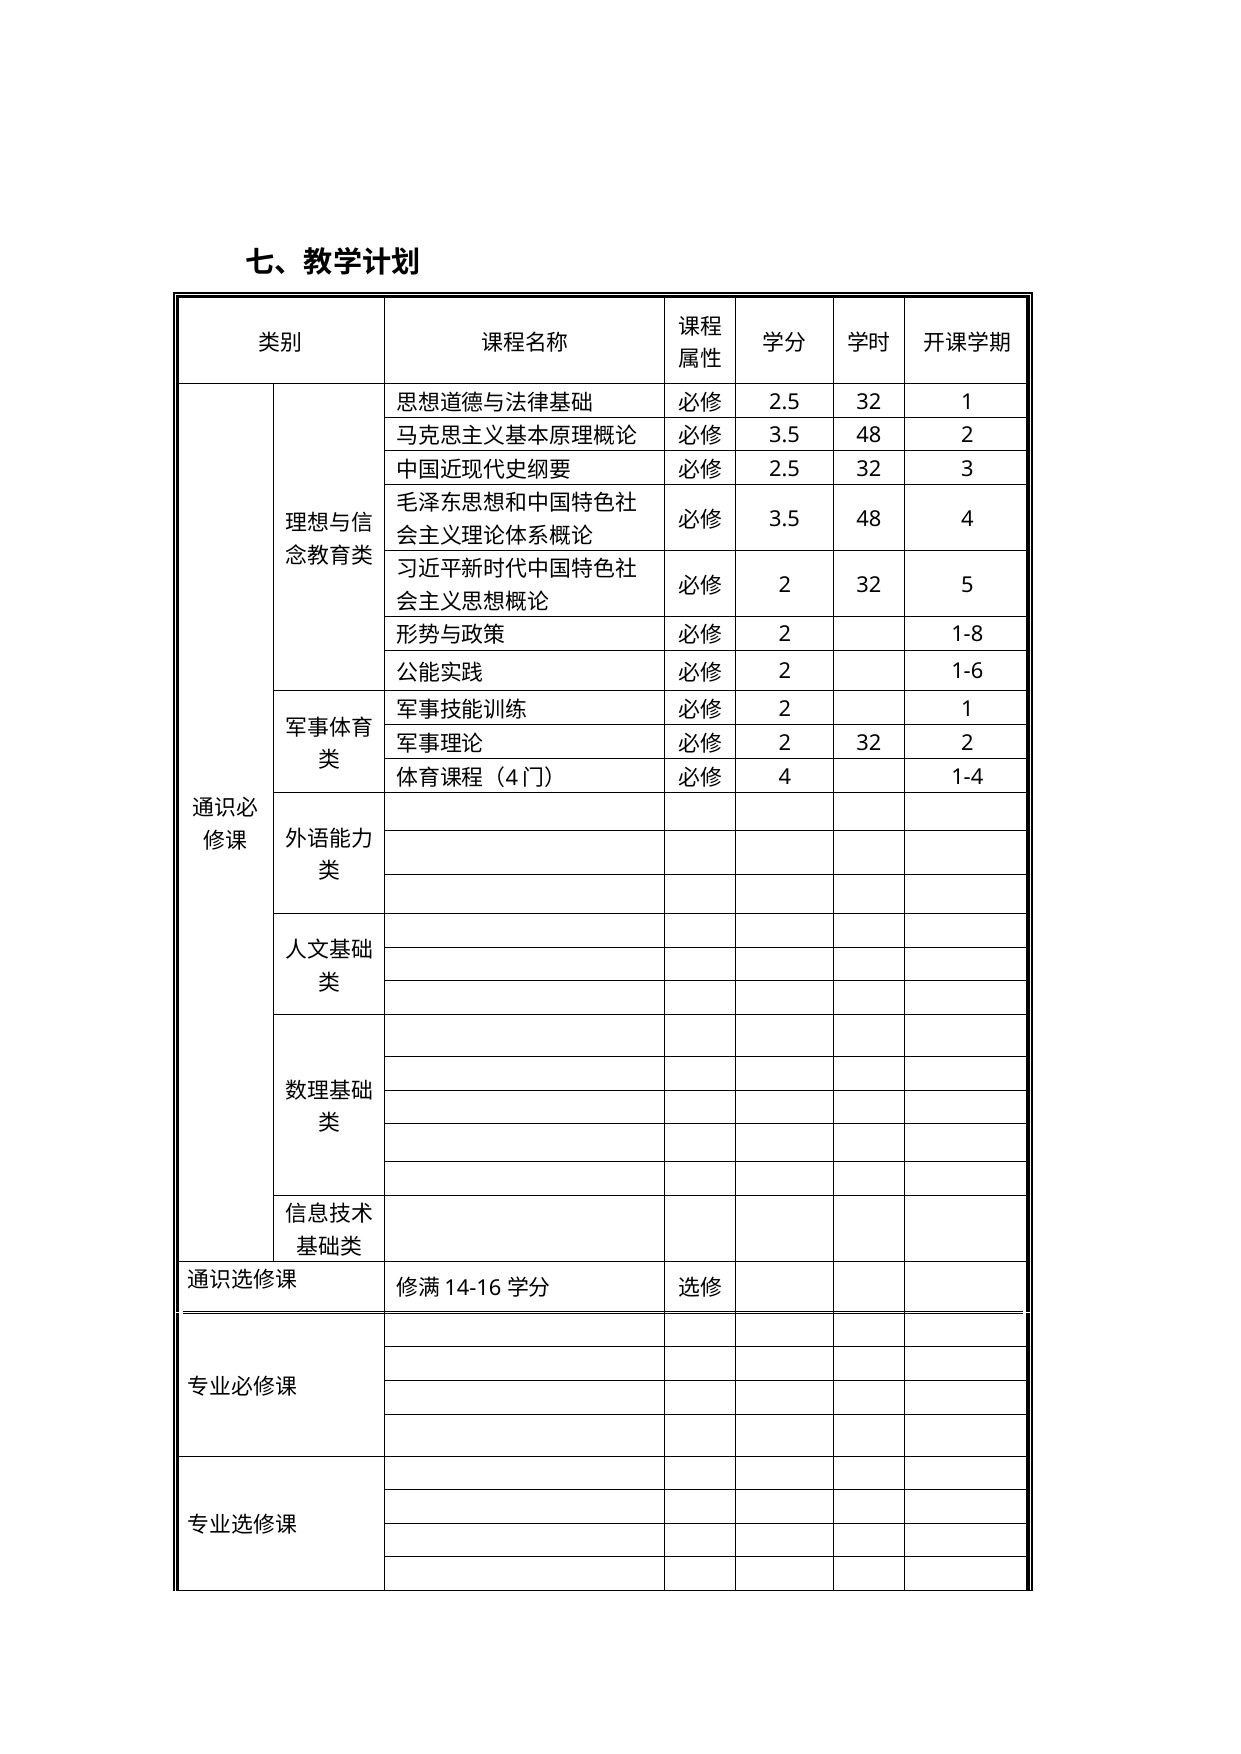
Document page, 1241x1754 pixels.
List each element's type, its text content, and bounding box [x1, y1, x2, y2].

table_cell [665, 1091, 735, 1123]
table_cell [736, 1057, 833, 1089]
table_cell [736, 1162, 833, 1195]
table_cell [905, 914, 1026, 947]
table_cell 2 [736, 617, 833, 649]
table_cell [385, 1057, 664, 1089]
table_cell [736, 1490, 833, 1523]
table_cell [385, 875, 664, 913]
table_cell [905, 793, 1026, 830]
table_cell 2 [905, 725, 1026, 758]
table_cell [665, 1524, 735, 1556]
table_cell 32 [834, 551, 904, 616]
table_cell [385, 1524, 664, 1556]
table_cell 体育课程（4门） [385, 759, 664, 792]
table_cell 4 [736, 759, 833, 792]
table_cell [905, 831, 1026, 874]
table_cell [736, 1524, 833, 1556]
table_cell [736, 1262, 833, 1311]
table_cell 必修 [665, 759, 735, 792]
table_cell [905, 1311, 1029, 1346]
table_cell [736, 981, 833, 1014]
table_cell [385, 1415, 664, 1456]
table_cell [665, 1347, 735, 1380]
table_cell [736, 1196, 833, 1261]
table_cell [834, 914, 904, 947]
table_cell 3.5 [736, 418, 833, 450]
table_cell [905, 1162, 1026, 1195]
table_header 课程名称 [385, 298, 664, 383]
table_cell [905, 1490, 1026, 1523]
table_cell 必修 [665, 691, 735, 724]
table_cell [736, 1347, 833, 1380]
table_cell 专业选修课 [179, 1457, 384, 1590]
table_cell [834, 981, 904, 1014]
table_cell [665, 1490, 735, 1523]
table_cell [736, 914, 833, 947]
table_cell [834, 1262, 904, 1311]
table_cell [905, 1381, 1026, 1414]
table_cell [665, 1381, 735, 1414]
table_cell 2 [736, 651, 833, 690]
table_cell [834, 948, 904, 980]
table_cell [736, 1415, 833, 1456]
table_cell [905, 981, 1026, 1014]
table_cell [736, 948, 833, 980]
table_cell [905, 1524, 1026, 1556]
table_cell 通识必修课 [179, 384, 273, 1261]
table_cell [665, 1196, 735, 1261]
table_cell 通识选修课 [179, 1262, 384, 1311]
table_cell [834, 1091, 904, 1123]
table_header 课程属性 [665, 298, 735, 383]
table_cell 专业必修课 [179, 1311, 384, 1456]
table_cell [385, 831, 664, 874]
table_cell 2 [905, 418, 1026, 450]
table_cell [736, 1314, 833, 1346]
table_cell 形势与政策 [385, 617, 664, 649]
table_cell [834, 617, 904, 649]
table_cell [665, 1314, 735, 1346]
table_cell 必修 [665, 551, 735, 616]
table_cell [834, 793, 904, 830]
table_cell [834, 1347, 904, 1380]
table_cell 2.5 [736, 451, 833, 484]
table_cell 选修 [665, 1262, 735, 1311]
table_cell [834, 1057, 904, 1089]
table_cell [665, 981, 735, 1014]
table_cell 1-8 [905, 617, 1026, 649]
table_cell [834, 759, 904, 792]
table_cell 3 [905, 451, 1026, 484]
table_header 学时 [834, 298, 904, 383]
table_cell [385, 1124, 664, 1161]
table_cell [385, 981, 664, 1014]
table_cell [665, 1015, 735, 1056]
table_cell [665, 948, 735, 980]
table_cell 32 [834, 725, 904, 758]
table_cell 1-4 [905, 759, 1026, 792]
table_cell 48 [834, 485, 904, 550]
table_cell 修满14-16 学分 [385, 1262, 664, 1311]
table_cell 2.5 [736, 384, 833, 417]
table_cell [834, 1415, 904, 1456]
table_cell [736, 1015, 833, 1056]
table_cell 1 [905, 691, 1026, 724]
table_cell [736, 793, 833, 830]
table_cell 思想道德与法律基础 [385, 384, 664, 417]
table_cell 必修 [665, 451, 735, 484]
table_cell [385, 1314, 664, 1346]
table_cell [905, 948, 1026, 980]
table_cell [905, 1196, 1026, 1261]
table_cell [834, 1196, 904, 1261]
table_cell 必修 [665, 485, 735, 550]
table_cell 信息技术基础类 [274, 1196, 384, 1261]
table_cell [385, 793, 664, 830]
table_cell 4 [905, 485, 1026, 550]
table_cell [385, 1162, 664, 1195]
table_cell [385, 1381, 664, 1414]
table_cell [385, 1557, 664, 1590]
table_cell [905, 1057, 1026, 1089]
table_cell 5 [905, 551, 1026, 616]
table_cell [905, 1557, 1026, 1590]
table_cell [665, 1415, 735, 1456]
table_cell 必修 [665, 617, 735, 649]
table_cell 48 [834, 418, 904, 450]
table_cell [905, 1015, 1026, 1056]
table_cell 公能实践 [385, 651, 664, 690]
table_cell [905, 1091, 1026, 1123]
table_cell 军事体育类 [274, 691, 384, 792]
table_cell 32 [834, 384, 904, 417]
table_cell [905, 1457, 1026, 1489]
table_cell [736, 875, 833, 913]
table_cell 中国近现代史纲要 [385, 451, 664, 484]
table_cell [385, 1347, 664, 1380]
table_cell [834, 1490, 904, 1523]
table_cell 毛泽东思想和中国特色社会主义理论体系概论 [385, 485, 664, 550]
table_cell 必修 [665, 418, 735, 450]
table_cell [665, 1124, 735, 1161]
table_cell 军事理论 [385, 725, 664, 758]
table_cell 32 [834, 451, 904, 484]
table_cell 外语能力类 [274, 793, 384, 913]
table_cell [736, 1091, 833, 1123]
table_cell [736, 1557, 833, 1590]
table_cell [834, 831, 904, 874]
table_cell 人文基础类 [274, 914, 384, 1014]
table_cell [665, 793, 735, 830]
table_cell 1 [905, 384, 1026, 417]
table_cell [665, 1057, 735, 1089]
table_cell 理想与信念教育类 [274, 384, 384, 690]
table_cell [385, 1015, 664, 1056]
table_cell 2 [736, 691, 833, 724]
table_cell [905, 1347, 1026, 1380]
table_cell [834, 1162, 904, 1195]
table_cell 数理基础类 [274, 1015, 384, 1195]
table_cell [834, 651, 904, 690]
table_header 学分 [736, 298, 833, 383]
table_cell [385, 1457, 664, 1489]
table_cell [905, 875, 1026, 913]
table_cell [385, 948, 664, 980]
table_cell [385, 1196, 664, 1261]
table_cell [385, 914, 664, 947]
table_cell [665, 831, 735, 874]
table_cell [385, 1490, 664, 1523]
table_cell [834, 1457, 904, 1489]
table_cell [905, 1262, 1026, 1311]
table_cell [834, 1124, 904, 1161]
table_cell [905, 1415, 1026, 1456]
table_header 开课学期 [905, 298, 1026, 383]
table_cell [736, 831, 833, 874]
table_cell [385, 1091, 664, 1123]
table_cell [834, 1557, 904, 1590]
table_cell 必修 [665, 651, 735, 690]
table_cell 3.5 [736, 485, 833, 550]
table_cell [834, 1314, 904, 1346]
table_cell 必修 [665, 725, 735, 758]
table_header 类别 [179, 298, 384, 383]
table_cell [665, 875, 735, 913]
table_cell 2 [736, 725, 833, 758]
table_cell [665, 1457, 735, 1489]
table_cell [834, 1015, 904, 1056]
table_cell [834, 1381, 904, 1414]
table_cell [905, 1124, 1026, 1161]
table_cell [834, 691, 904, 724]
table_cell [834, 875, 904, 913]
table_cell [665, 1557, 735, 1590]
table_cell 1-6 [905, 651, 1026, 690]
table_cell 2 [736, 551, 833, 616]
table_cell [736, 1124, 833, 1161]
table_cell 马克思主义基本原理概论 [385, 418, 664, 450]
table_cell [834, 1524, 904, 1556]
table_cell [736, 1381, 833, 1414]
table_cell 必修 [665, 384, 735, 417]
table_cell [736, 1457, 833, 1489]
table_cell 习近平新时代中国特色社会主义思想概论 [385, 551, 664, 616]
table_cell [665, 1162, 735, 1195]
table_cell [665, 914, 735, 947]
text 七、教学计划 [187, 227, 1053, 292]
table_cell 军事技能训练 [385, 691, 664, 724]
